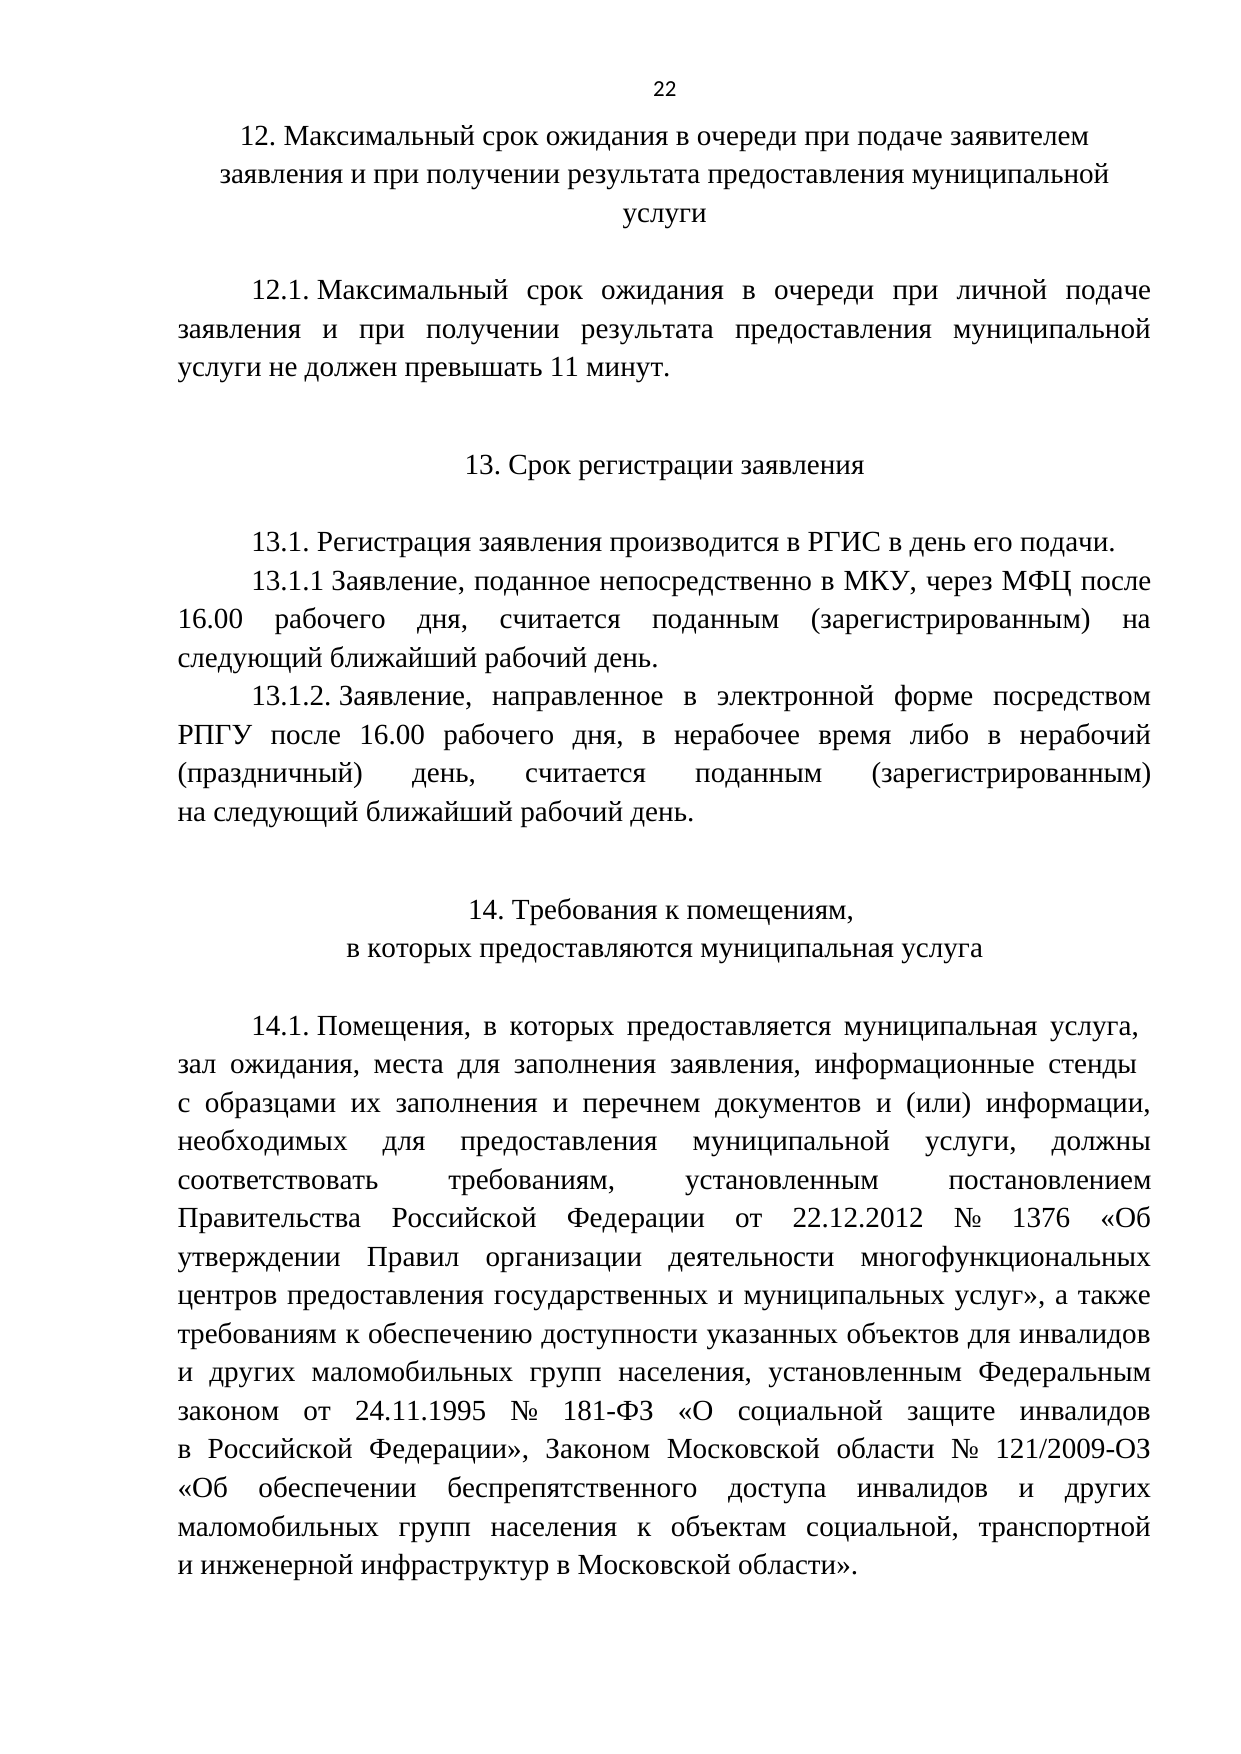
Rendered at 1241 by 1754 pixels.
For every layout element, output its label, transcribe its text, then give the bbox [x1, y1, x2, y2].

text 14.1. Помещения, в которых предоставляется муниципальная услуга, зал ожидания, места для заполнения заявления, информационные стенды с образцами их заполнения и перечнем документов и (или) информации, необходимых для предоставления муниципальной услуги, должны соответствовать требованиям, установленным постановлением Правительства Российской Федерации от 22.12.2012 № 1376 «Об утверждении Правил организации деятельности многофункциональных центров предоставления государственных и муниципальных услуг», а также требованиям к обеспечению доступности указанных объектов для инвалидов и других маломобильных групп населения, установленным Федеральным законом от 24.11.1995 № 181-ФЗ «О социальной защите инвалидов в Российской Федерации», Законом Московской области № 121/2009-ОЗ «Об обеспечении беспрепятственного доступа инвалидов и других маломобильных групп населения к объектам социальной, транспортной и инженерной инфраструктур в Московской области». [177, 1008, 1152, 1581]
subtitle 12. Максимальный срок ожидания в очереди при подаче заявителем заявления и при получении результата предоставления муниципальной услуги [177, 118, 1152, 229]
subtitle 14. Требования к помещениям, в которых предоставляются муниципальная услуга [177, 892, 1152, 964]
text 13.1.1 Заявление, поданное непосредственно в МКУ, через МФЦ после 16.00 рабочего дня, считается поданным (зарегистрированным) на следующий ближайший рабочий день. [177, 563, 1152, 673]
text 13.1. Регистрация заявления производится в РГИС в день его подачи. [177, 524, 1152, 558]
list 12.1. Максимальный срок ожидания в очереди при личной подаче заявления и при получении результата предоставления муниципальной услуги не должен превышать 11 минут. [177, 272, 1152, 383]
text 13.1.2. Заявление, направленное в электронной форме посредством РПГУ после 16.00 рабочего дня, в нерабочее время либо в нерабочий (праздничный) день, считается поданным (зарегистрированным) на следующий ближайший рабочий день. [177, 678, 1152, 828]
subtitle 13. Срок регистрации заявления [177, 447, 1152, 481]
